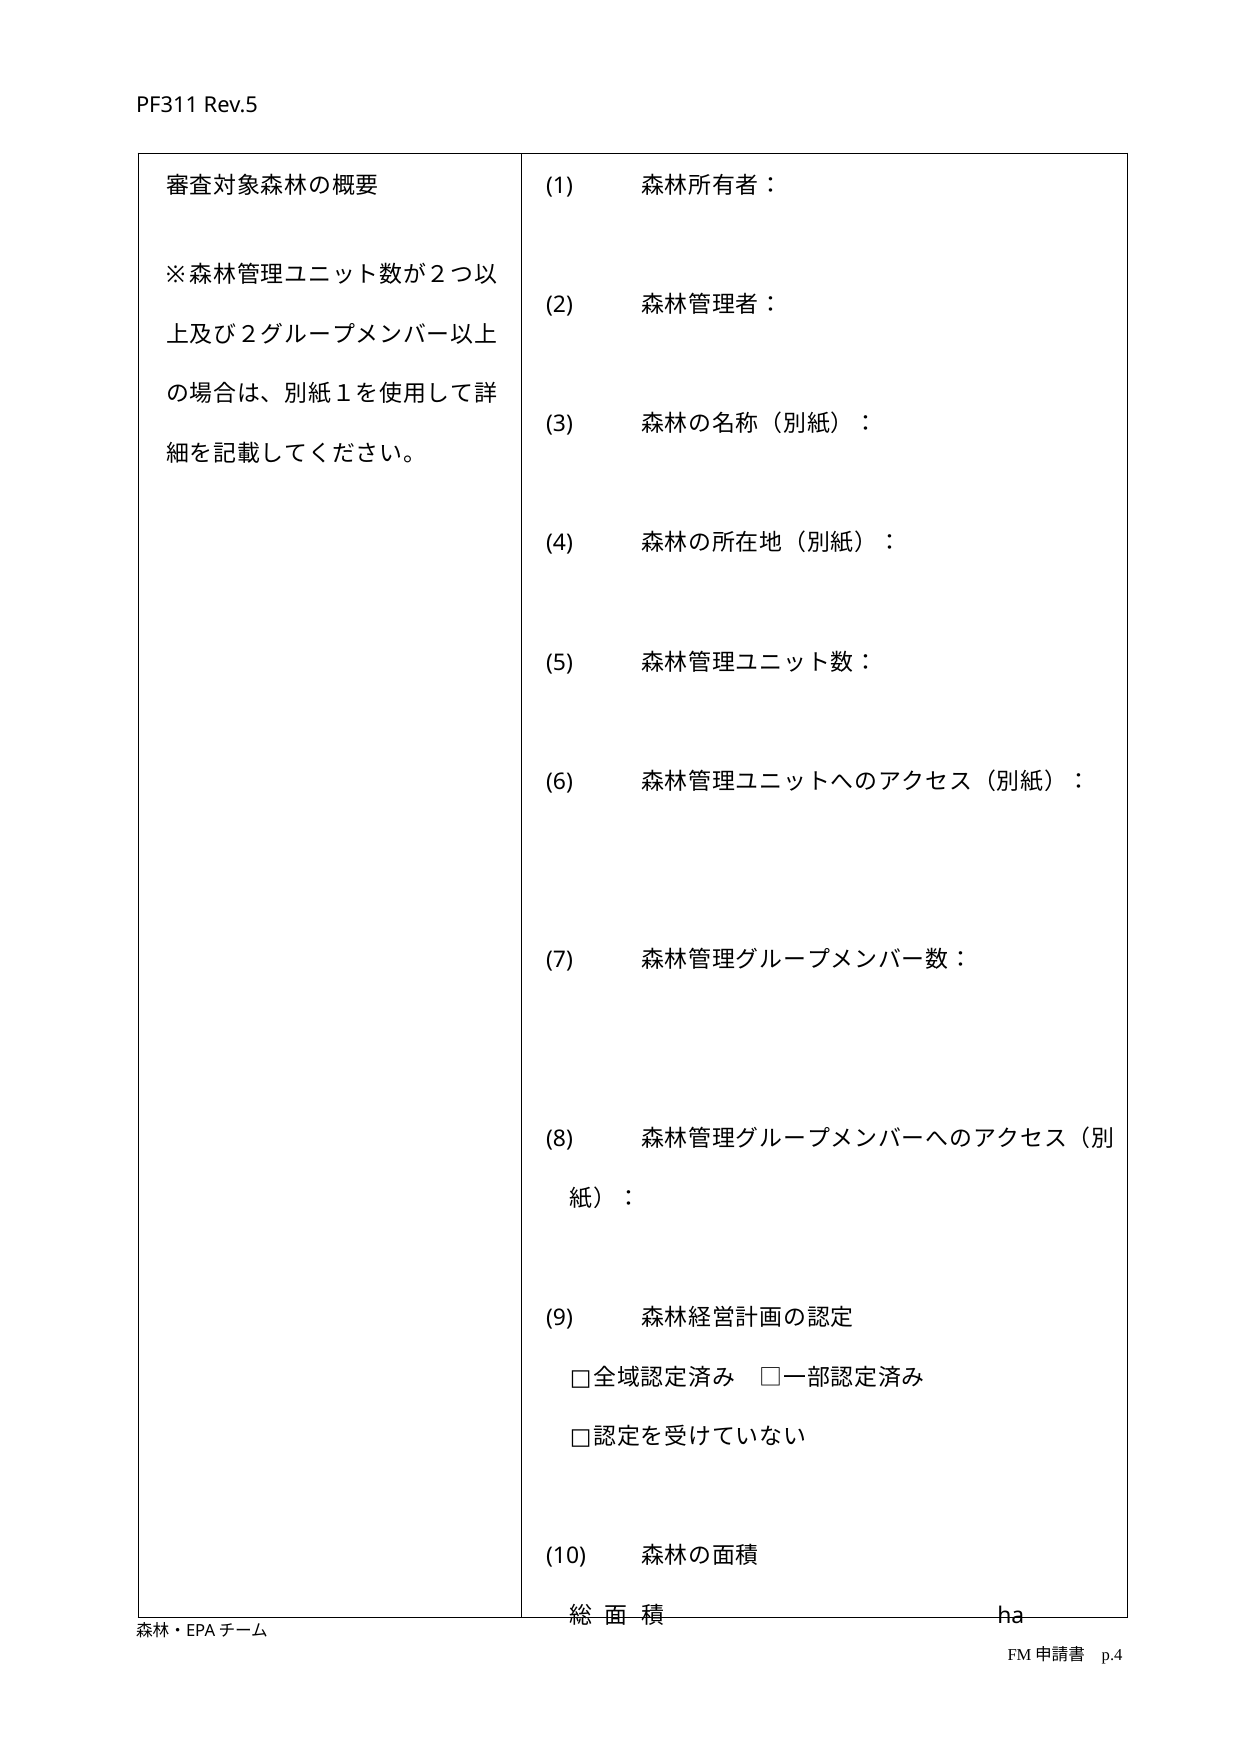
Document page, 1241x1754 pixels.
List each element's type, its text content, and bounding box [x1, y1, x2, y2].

table_cell 森林所有者： 森林管理者： 森林の名称（別紙）： 森林の所在地（別紙）： 森林管理ユニット数： 森林管理ユニットへのアクセス（別紙）： 森林管理グループメンバー数： 森林管理グループメンバーへのアクセス（別紙）： 森林経営計画の認定 □全域認定済み □一部認定済み □認定を受けていない 森林の面積 総面積 ha [522, 154, 1127, 1617]
table_cell 審査対象森林の概要 ※森林管理ユニット数が２つ以上及び２グループメンバー以上の場合は、別紙１を使用して詳細を記載してください。 [139, 154, 521, 1617]
